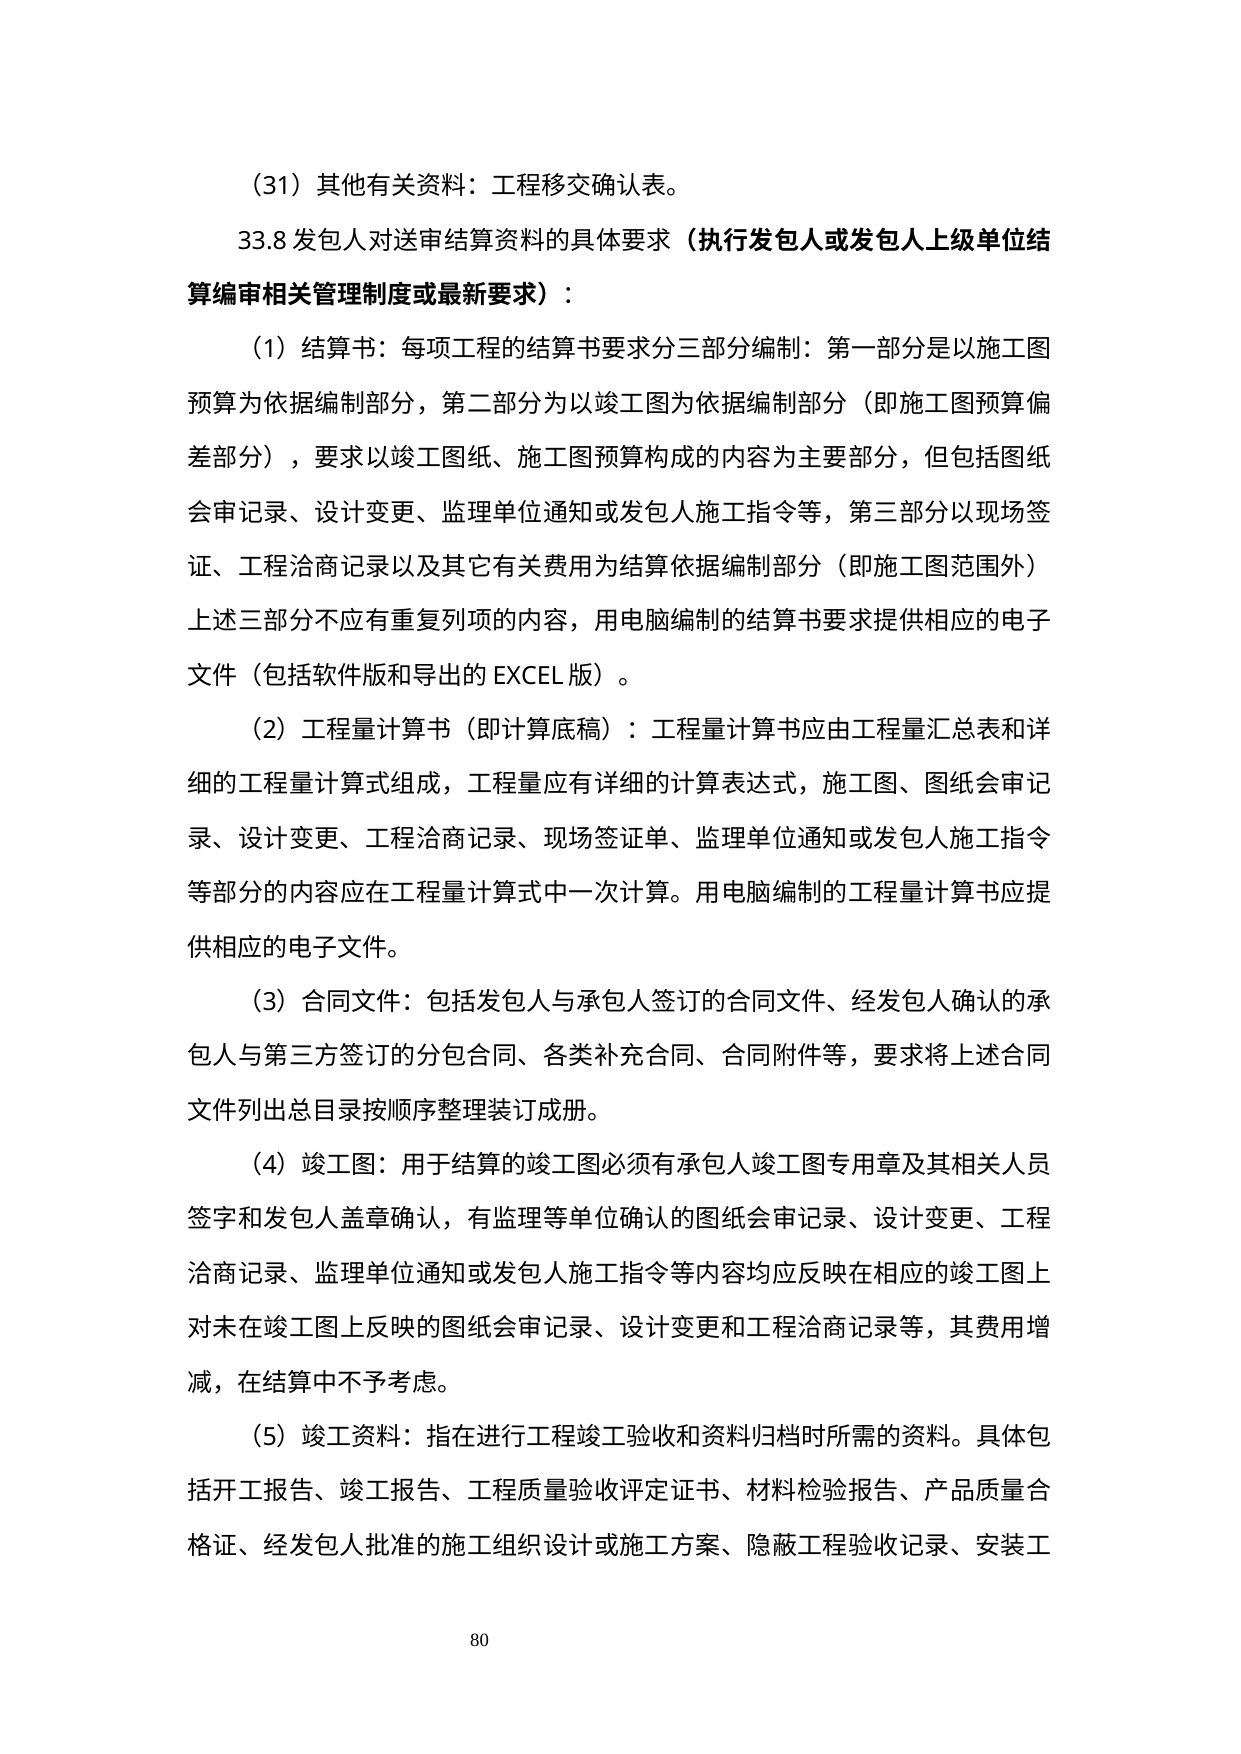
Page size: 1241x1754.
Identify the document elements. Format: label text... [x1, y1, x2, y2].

text （31）其他有关资料：工程移交确认表。 [187, 166, 1053, 202]
text （3）合同文件：包括发包人与承包人签订的合同文件、经发包人确认的承包人与第三方签订的分包合同、各类补充合同、合同附件等，要求将上述合同文件列出总目录按顺序整理装订成册。 [187, 981, 1053, 1126]
text （4）竣工图：用于结算的竣工图必须有承包人竣工图专用章及其相关人员签字和发包人盖章确认，有监理等单位确认的图纸会审记录、设计变更、工程洽商记录、监理单位通知或发包人施工指令等内容均应反映在相应的竣工图上。对未在竣工图上反映的图纸会审记录、设计变更和工程洽商记录等，其费用增减，在结算中不予考虑。 [187, 1144, 1053, 1398]
text （1）结算书：每项工程的结算书要求分三部分编制：第一部分是以施工图预算为依据编制部分，第二部分为以竣工图为依据编制部分（即施工图预算偏差部分），要求以竣工图纸、施工图预算构成的内容为主要部分，但包括图纸会审记录、设计变更、监理单位通知或发包人施工指令等，第三部分以现场签证、工程洽商记录以及其它有关费用为结算依据编制部分（即施工图范围外）。上述三部分不应有重复列项的内容，用电脑编制的结算书要求提供相应的电子文件（包括软件版和导出的EXCEL版）。 [187, 329, 1053, 691]
text （2）工程量计算书（即计算底稿）：工程量计算书应由工程量汇总表和详细的工程量计算式组成，工程量应有详细的计算表达式，施工图、图纸会审记录、设计变更、工程洽商记录、现场签证单、监理单位通知或发包人施工指令等部分的内容应在工程量计算式中一次计算。用电脑编制的工程量计算书应提供相应的电子文件。 [187, 709, 1053, 963]
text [187, 1416, 1053, 1561]
text 33.8发包人对送审结算资料的具体要求（执行发包人或发包人上级单位结算编审相关管理制度或最新要求）： [187, 220, 1053, 311]
